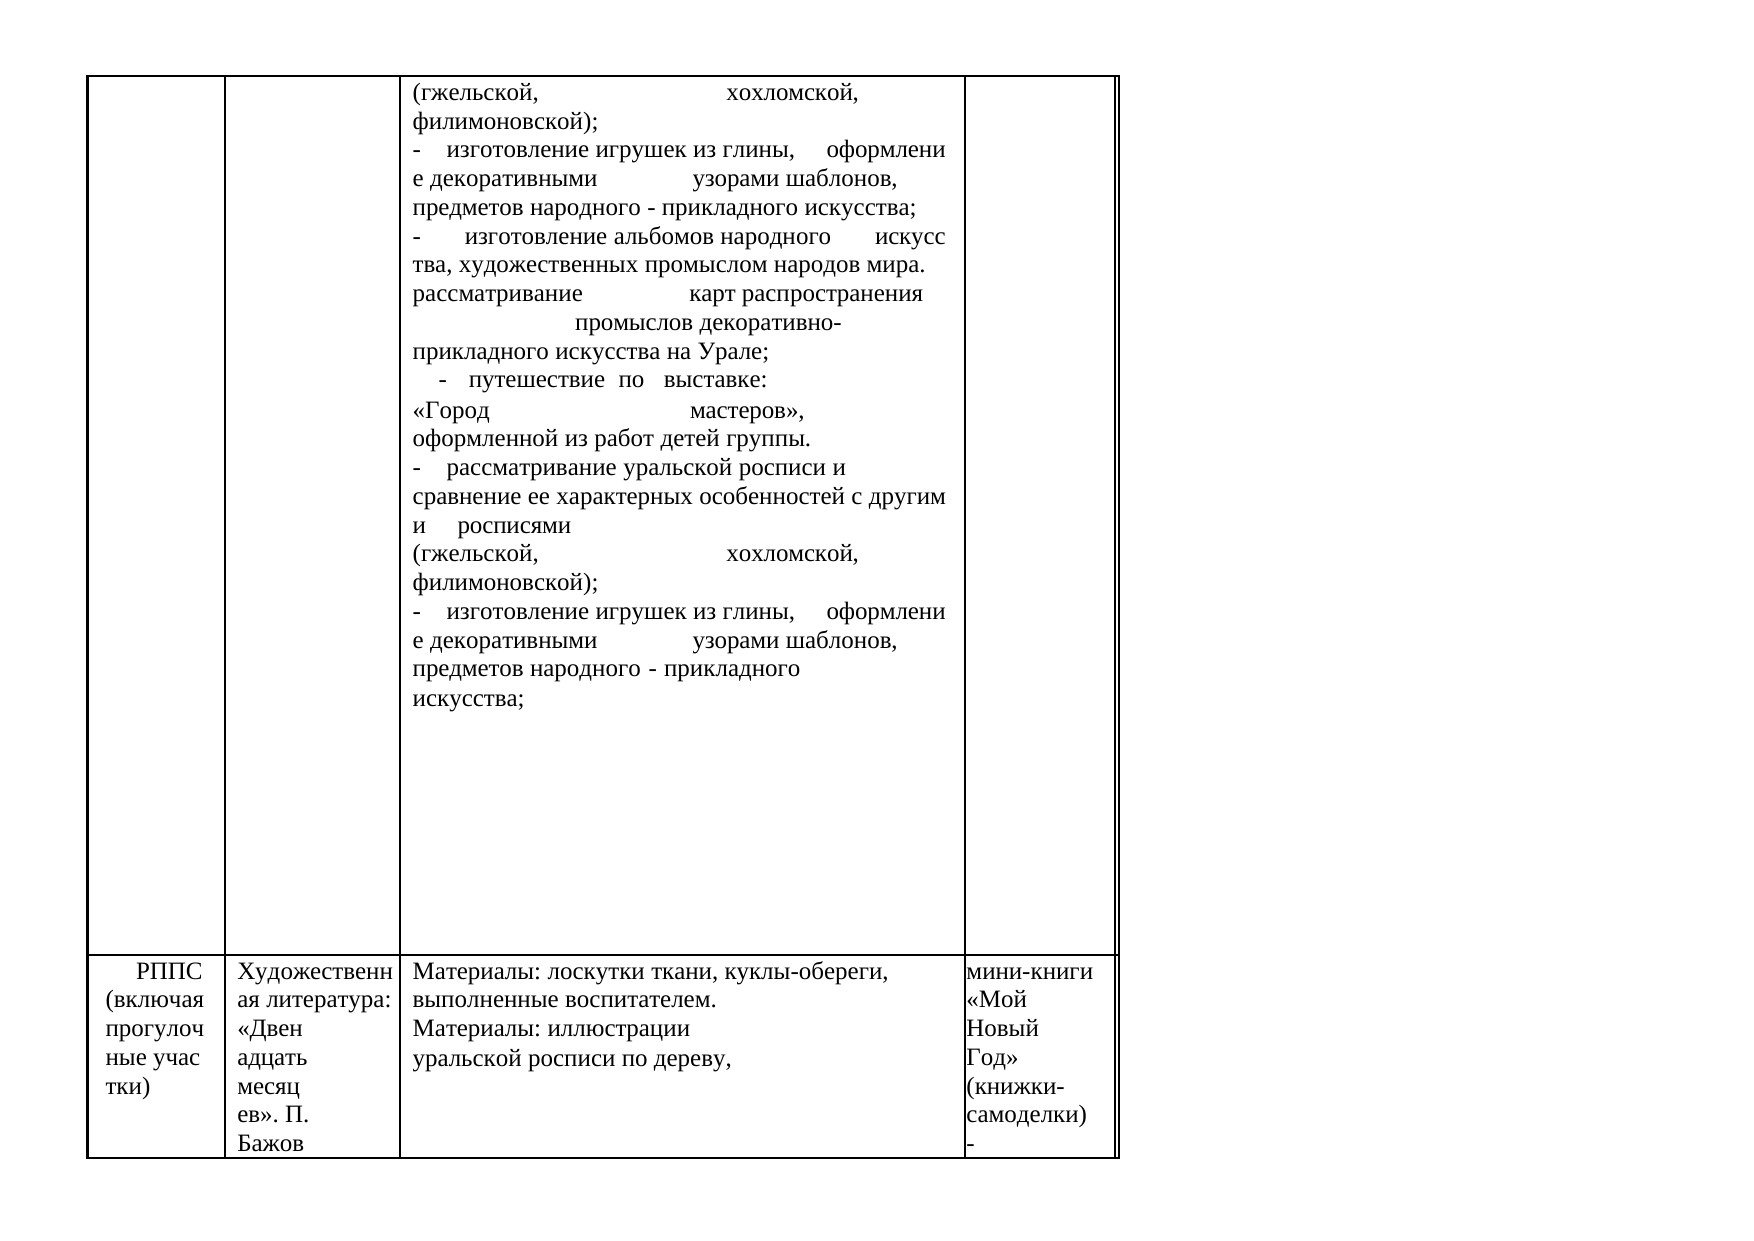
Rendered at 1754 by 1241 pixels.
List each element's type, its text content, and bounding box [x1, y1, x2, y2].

table_header [89, 77, 224, 954]
table_header [226, 77, 399, 954]
table_header [966, 77, 1114, 954]
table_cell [89, 956, 224, 1157]
table_header (гжельской, хохломской, филимоновской); - изготовление игрушек из глины, оформление декоративными узорами шаблонов, предметов народного - прикладного искусства; - изготовление альбомов народного искусства, художественных промыслом народов мира. рассматривание карт распространения промыслов декоративно-прикладного искусства на Урале; - путешествие по выставке: «Город мастеров», оформленной из работ детей группы. - рассматривание уральской росписи и сравнение ее характерных особенностей с другими росписями (гжельской, хохломской, филимоновской); - изготовление игрушек из глины, оформление декоративными узорами шаблонов, предметов народного - прикладного искусства; [401, 77, 964, 954]
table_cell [966, 956, 1114, 1157]
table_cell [226, 956, 399, 1157]
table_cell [401, 956, 964, 1157]
